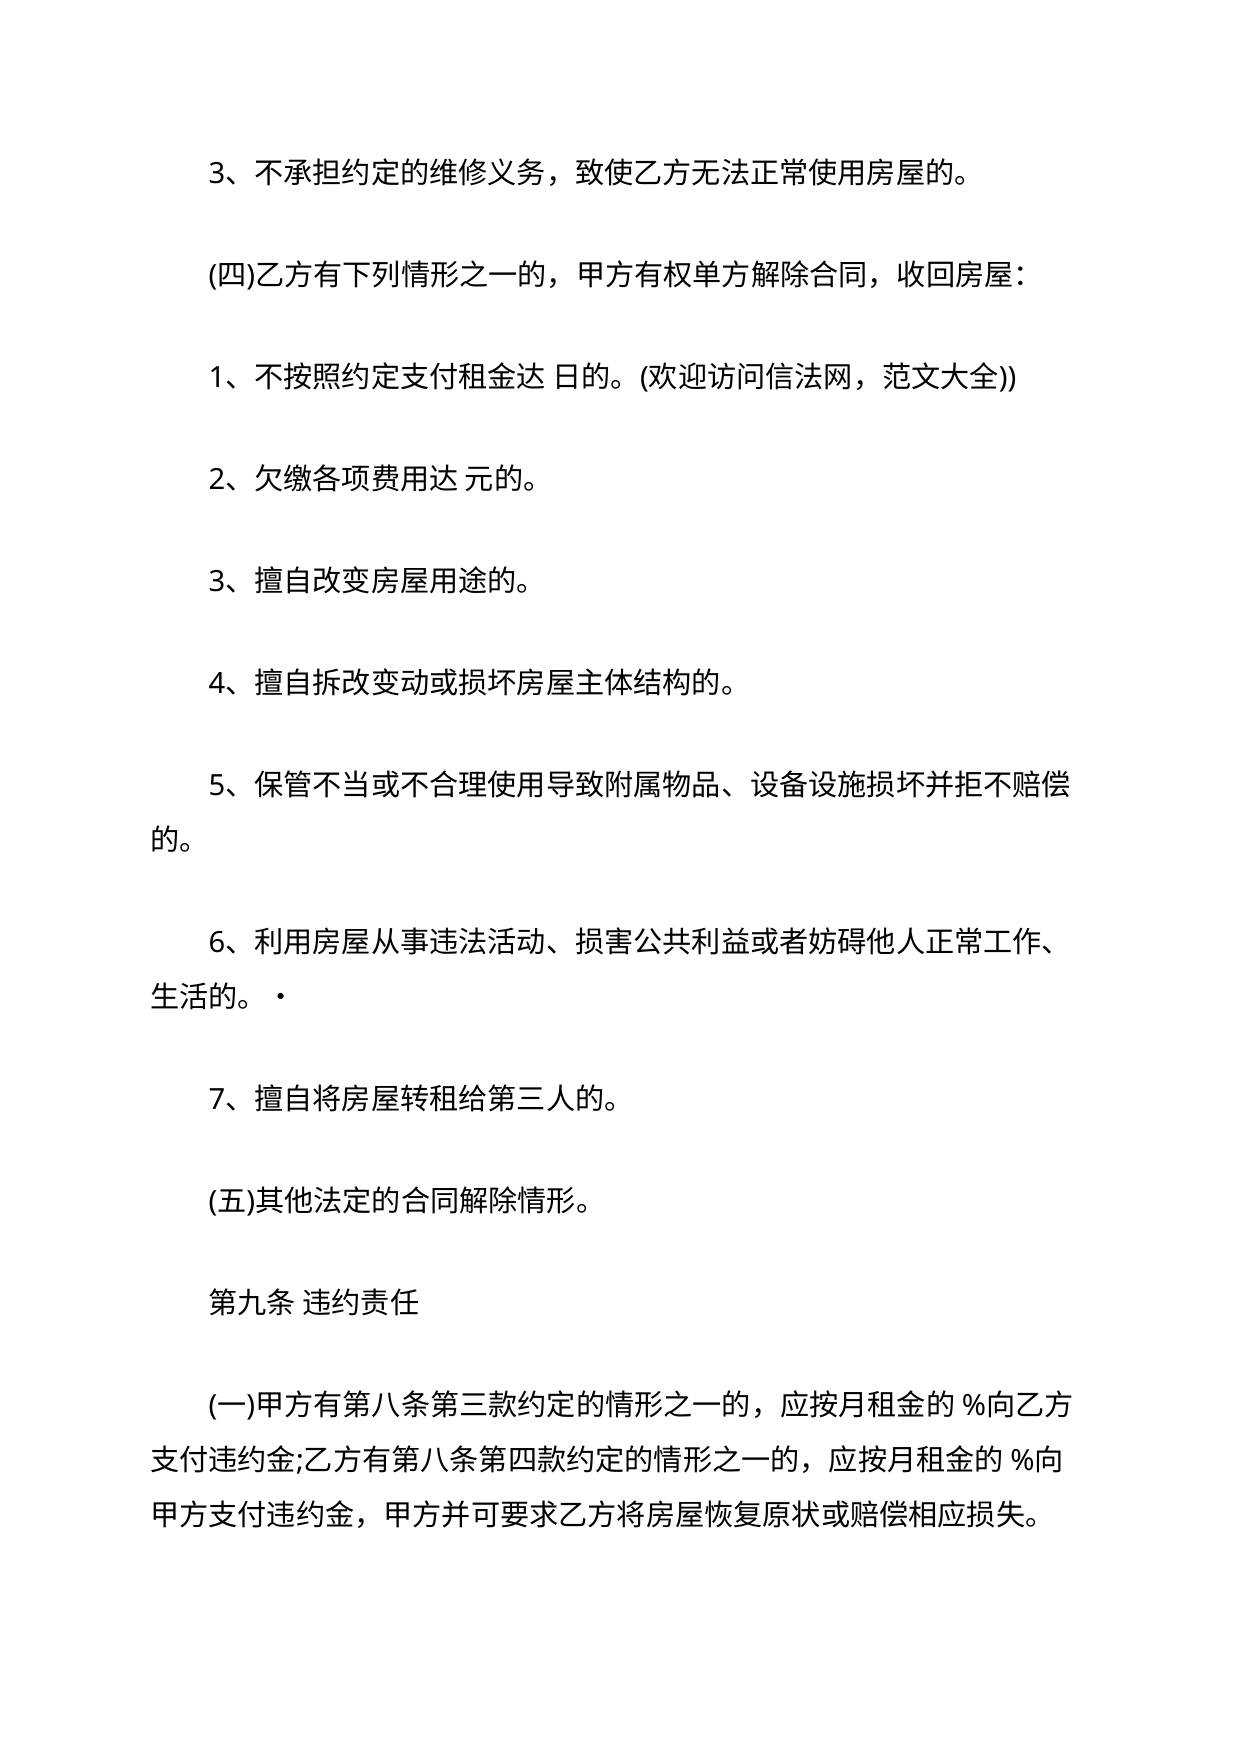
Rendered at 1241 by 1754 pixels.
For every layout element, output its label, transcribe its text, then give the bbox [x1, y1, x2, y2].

text 3、擅自改变房屋用途的。 [150, 558, 1090, 600]
text 4、擅自拆改变动或损坏房屋主体结构的。 [150, 660, 1090, 702]
text 5、保管不当或不合理使用导致附属物品、设备设施损坏并拒不赔偿的。 [150, 762, 1090, 859]
text 1、不按照约定支付租金达 日的。(欢迎访问信法网，范文大全)) [150, 354, 1090, 396]
text (一)甲方有第八条第三款约定的情形之一的，应按月租金的 %向乙方支付违约金;乙方有第八条第四款约定的情形之一的，应按月租金的 %向甲方支付违约金，甲方并可要求乙方将房屋恢复原状或赔偿相应损失。 [150, 1381, 1090, 1533]
text (四)乙方有下列情形之一的，甲方有权单方解除合同，收回房屋： [150, 252, 1090, 294]
text (五)其他法定的合同解除情形。 [150, 1177, 1090, 1220]
text 7、擅自将房屋转租给第三人的。 [150, 1075, 1090, 1118]
text 2、欠缴各项费用达 元的。 [150, 456, 1090, 498]
text 第九条 违约责任 [150, 1279, 1090, 1322]
text 3、不承担约定的维修义务，致使乙方无法正常使用房屋的。 [150, 150, 1090, 192]
text 6、利用房屋从事违法活动、损害公共利益或者妨碍他人正常工作、生活的。• [150, 919, 1090, 1016]
